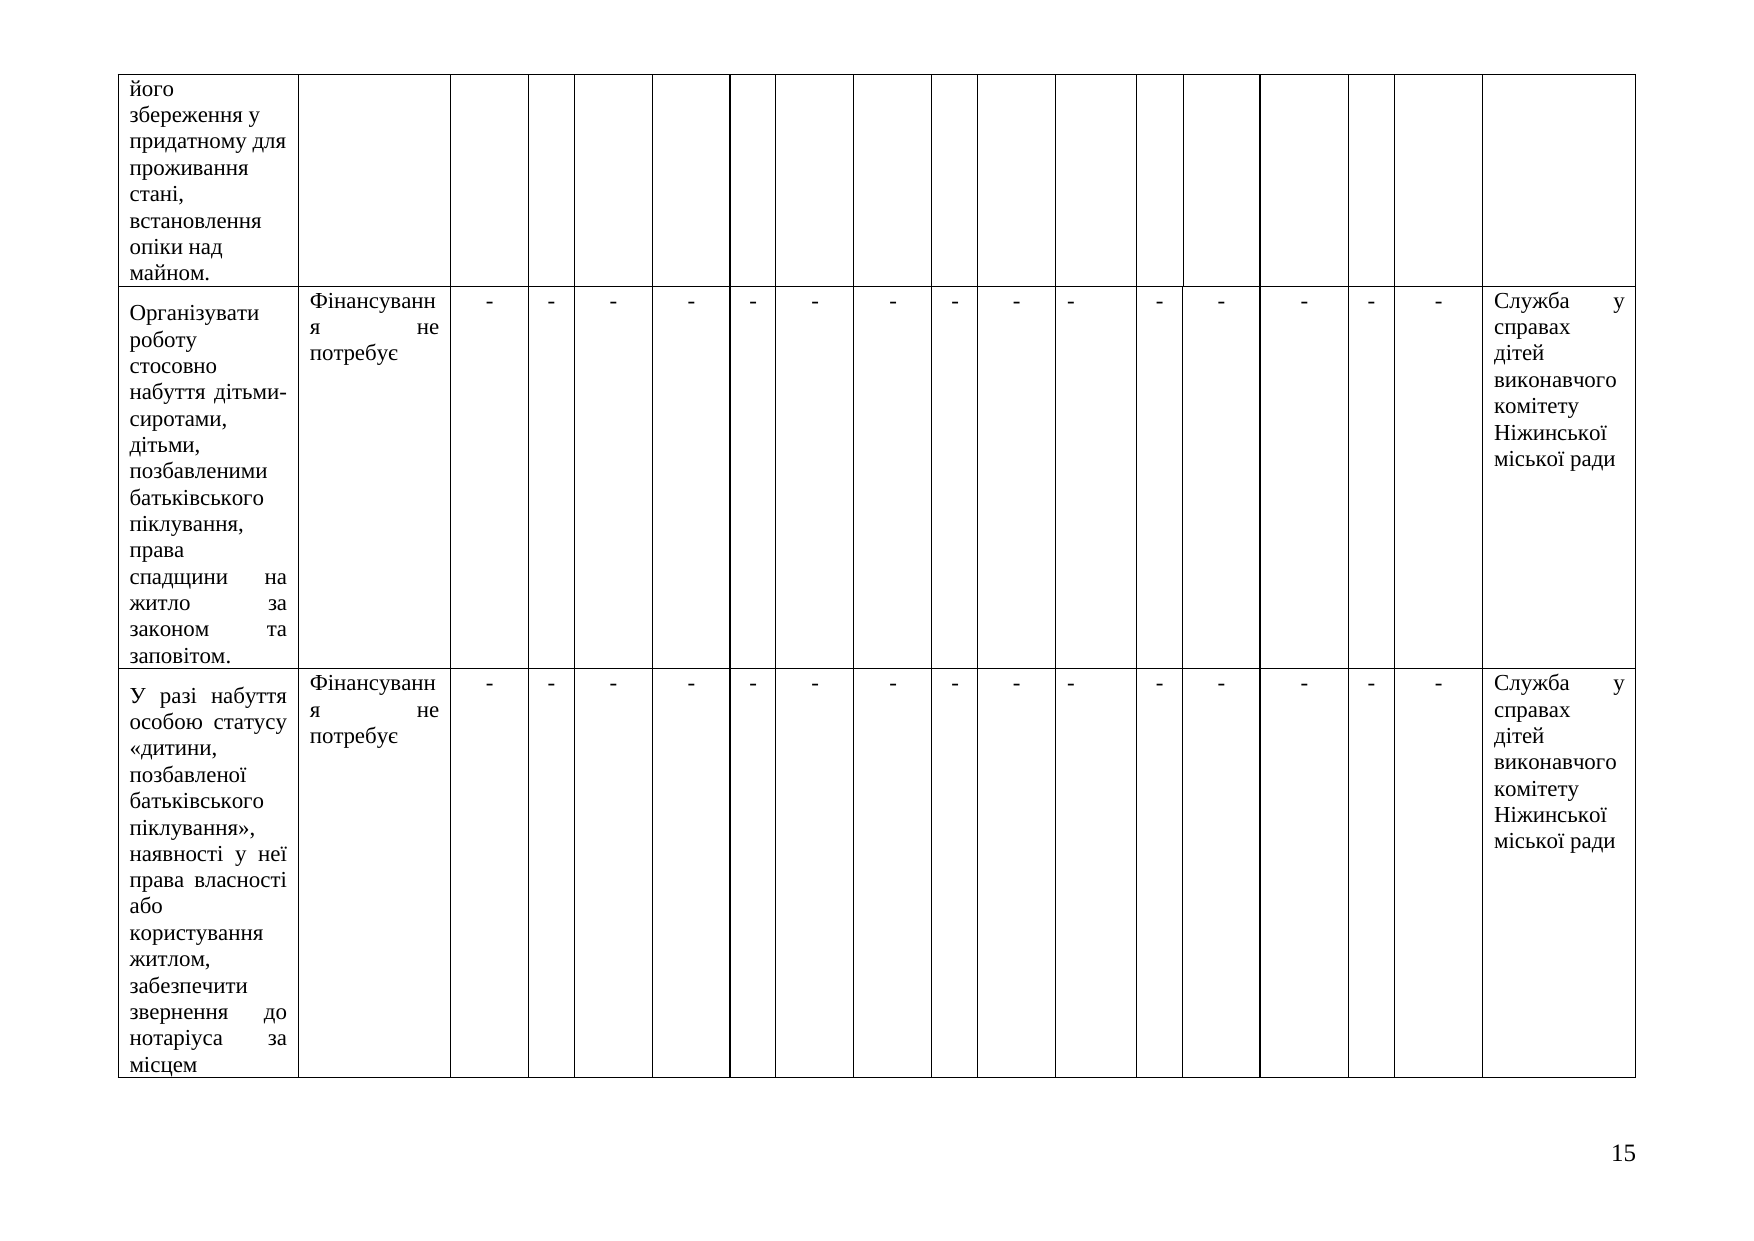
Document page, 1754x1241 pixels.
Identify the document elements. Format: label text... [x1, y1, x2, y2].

table_cell - [1184, 75, 1259, 286]
table_cell - [1137, 669, 1182, 1077]
table_cell - [731, 75, 775, 286]
table_cell - [575, 669, 652, 1077]
table_cell - [1137, 287, 1182, 668]
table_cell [119, 669, 298, 1077]
table_cell - [932, 669, 977, 1077]
table_cell - [1183, 669, 1259, 1077]
table_cell Служба у справах дітей виконавчого комітету Ніжинської міської ради [1483, 287, 1635, 668]
table_cell - [451, 287, 528, 668]
table_cell - [731, 669, 775, 1077]
table_cell - [854, 669, 931, 1077]
table_cell - [1261, 75, 1348, 286]
table_cell - [529, 669, 574, 1077]
table_cell - [776, 669, 853, 1077]
table_cell - [1183, 287, 1259, 668]
table_cell - [451, 75, 528, 286]
table_cell - [1395, 669, 1482, 1077]
table_cell - [932, 287, 977, 668]
table_cell - [932, 75, 977, 286]
table_cell - [1349, 75, 1394, 286]
table_cell - [776, 75, 853, 286]
table_cell Організувати роботу стосовно набуття дітьми-сиротами, дітьми, позбавленими батьківського піклування, права спадщини на житло за законом та заповітом. [119, 287, 298, 668]
table_cell - [1137, 75, 1183, 286]
table_cell - [653, 75, 729, 286]
table_cell - [529, 75, 574, 286]
table_cell - [1056, 669, 1136, 1077]
table_cell - [854, 75, 931, 286]
table_cell - [1056, 75, 1136, 286]
table_cell - [1349, 287, 1394, 668]
table_cell - [1395, 75, 1482, 286]
table_cell - [575, 75, 652, 286]
table_cell Фінансування не потребує [299, 287, 450, 668]
table_cell - [1349, 669, 1394, 1077]
table_cell - [978, 287, 1055, 668]
table_cell - [978, 669, 1055, 1077]
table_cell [1483, 75, 1635, 286]
table_cell - [731, 287, 775, 668]
table_cell - [1261, 669, 1348, 1077]
table_cell - [776, 287, 853, 668]
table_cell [299, 669, 450, 1077]
table_cell - [575, 287, 652, 668]
table_cell - [1395, 287, 1482, 668]
table_cell - [653, 287, 729, 668]
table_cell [1483, 669, 1635, 1077]
table_cell - [653, 669, 729, 1077]
table_cell - [1056, 287, 1136, 668]
table_cell - [978, 75, 1055, 286]
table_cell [119, 75, 298, 286]
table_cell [299, 75, 450, 286]
table_cell - [529, 287, 574, 668]
table_cell - [451, 669, 528, 1077]
table_cell - [854, 287, 931, 668]
table_cell - [1261, 287, 1348, 668]
